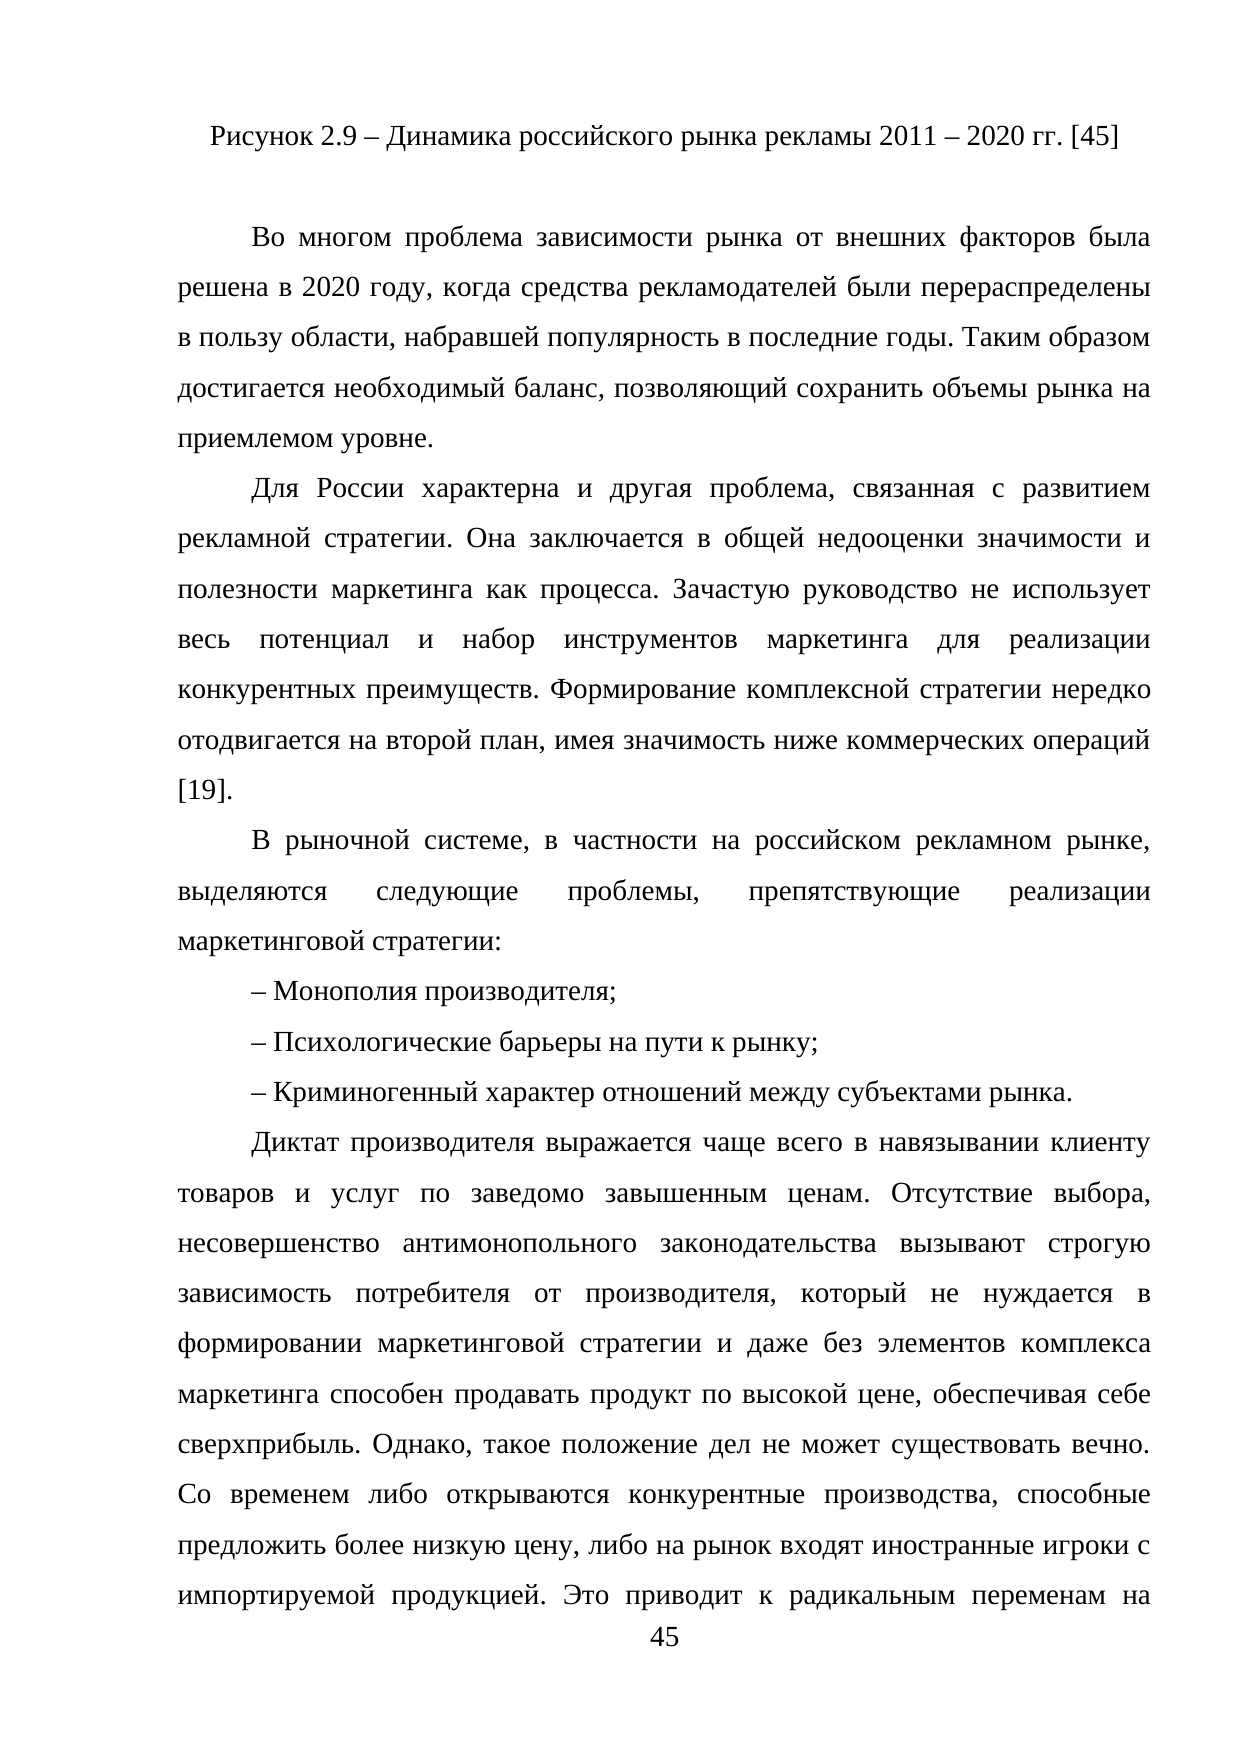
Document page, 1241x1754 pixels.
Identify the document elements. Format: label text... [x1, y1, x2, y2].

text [177, 1124, 1152, 1611]
text – Криминогенный характер отношений между субъектами рынка. [177, 1074, 1152, 1108]
text Рисунок 2.9 – Динамика российского рынка рекламы 2011 – 2020 гг. [45] [177, 118, 1152, 152]
text В рыночной системе, в частности на российском рекламном рынке, выделяются следующие проблемы, препятствующие реализации маркетинговой стратегии: [177, 822, 1152, 957]
text Для России характерна и другая проблема, связанная с развитием рекламной стратегии. Она заключается в общей недооценки значимости и полезности маркетинга как процесса. Зачастую руководство не использует весь потенциал и набор инструментов маркетинга для реализации конкурентных преимуществ. Формирование комплексной стратегии нередко отодвигается на второй план, имея значимость ниже коммерческих операций [19]. [177, 470, 1152, 806]
text Во многом проблема зависимости рынка от внешних факторов была решена в 2020 году, когда средства рекламодателей были перераспределены в пользу области, набравшей популярность в последние годы. Таким образом достигается необходимый баланс, позволяющий сохранить объемы рынка на приемлемом уровне. [177, 219, 1152, 453]
text – Монополия производителя; [177, 973, 1152, 1007]
text – Психологические барьеры на пути к рынку; [177, 1024, 1152, 1057]
